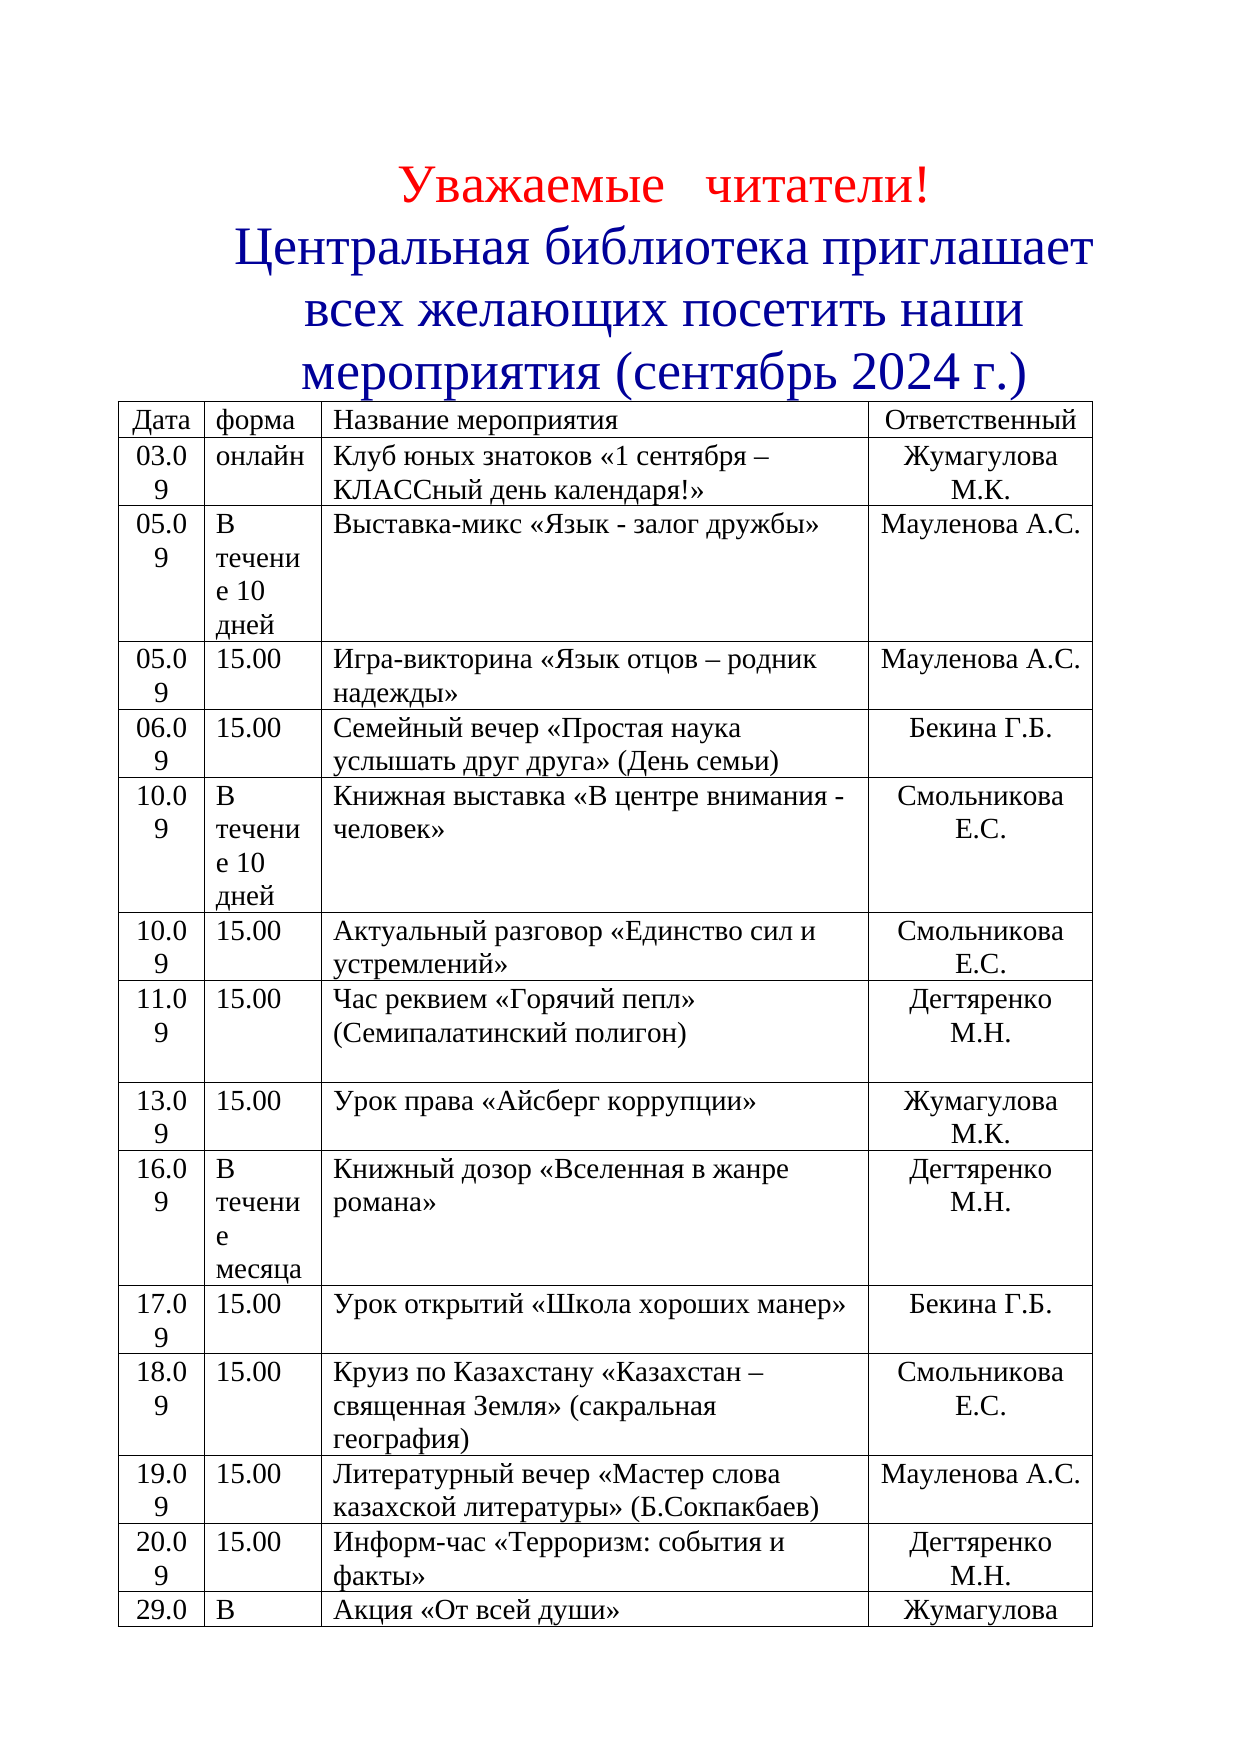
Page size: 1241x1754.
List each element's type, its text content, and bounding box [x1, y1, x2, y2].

table_cell Выставка-микс «Язык - залог дружбы» [322, 506, 868, 641]
table_cell Актуальный разговор «Единство сил и устремлений» [322, 913, 868, 980]
table_cell 17.09 [119, 1286, 204, 1353]
table_cell 15.00 [205, 710, 321, 777]
table_cell В течение 10 дней [205, 778, 321, 912]
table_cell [322, 1592, 868, 1626]
table_cell 15.00 [205, 981, 321, 1082]
table_cell 15.00 [205, 1524, 321, 1591]
table_cell 03.09 [119, 438, 204, 505]
table_cell Смольникова Е.С. [869, 778, 1092, 912]
table_cell 10.09 [119, 778, 204, 912]
table_cell В течение 10 дней [205, 506, 321, 641]
table_cell 10.09 [119, 913, 204, 980]
table_cell Смольникова Е.С. [869, 1354, 1092, 1455]
text Центральная библиотека приглашает всех желающих посетить наши мероприятия (сентябрь 2024 г.) [177, 214, 1152, 401]
table_cell Смольникова Е.С. [869, 913, 1092, 980]
text Уважаемые читатели! [177, 152, 1152, 214]
table_cell Урок открытий «Школа хороших манер» [322, 1286, 868, 1353]
table_cell Книжный дозор «Вселенная в жанре романа» [322, 1151, 868, 1285]
table_cell Урок права «Айсберг коррупции» [322, 1083, 868, 1150]
table_cell В течение 3-х дней [205, 1592, 321, 1626]
table_cell Книжная выставка «В центре внимания - человек» [322, 778, 868, 912]
table_cell 15.00 [205, 1083, 321, 1150]
table_cell 05.09 [119, 506, 204, 641]
table_cell 15.00 [205, 642, 321, 709]
table_cell 19.09 [119, 1456, 204, 1523]
table_header Ответственный [869, 402, 1092, 437]
table_cell 16.09 [119, 1151, 204, 1285]
table_cell Мауленова А.С. [869, 506, 1092, 641]
table_cell Литературный вечер «Мастер слова казахской литературы» (Б.Сокпакбаев) [322, 1456, 868, 1523]
table_cell Час реквием «Горячий пепл» (Семипалатинский полигон) [322, 981, 868, 1082]
table_header Дата [119, 402, 204, 437]
table_cell онлайн [205, 438, 321, 505]
table_cell Игра-викторина «Язык отцов – родник надежды» [322, 642, 868, 709]
table_cell В течение месяца [205, 1151, 321, 1285]
table_cell 20.09 [119, 1524, 204, 1591]
table_cell Мауленова А.С. [869, 642, 1092, 709]
table_cell Бекина Г.Б. [869, 1286, 1092, 1353]
table_cell Семейный вечер «Простая наука услышать друг друга» (День семьи) [322, 710, 868, 777]
table_cell 15.00 [205, 913, 321, 980]
table_cell 15.00 [205, 1456, 321, 1523]
table_cell Бекина Г.Б. [869, 710, 1092, 777]
table_cell Клуб юных знатоков «1 сентября – КЛАССный день календаря!» [322, 438, 868, 505]
table_cell 05.09 [119, 642, 204, 709]
table_cell Дегтяренко М.Н. [869, 1151, 1092, 1285]
table_cell Круиз по Казахстану «Казахстан – священная Земля» (сакральная география) [322, 1354, 868, 1455]
table_cell 06.09 [119, 710, 204, 777]
table_cell 18.09 [119, 1354, 204, 1455]
table_cell 29.09 [119, 1592, 204, 1626]
table_cell 15.00 [205, 1286, 321, 1353]
table_header Название мероприятия [322, 402, 868, 437]
table_cell Жумагулова М.К [869, 1592, 1092, 1626]
table_cell Мауленова А.С. [869, 1456, 1092, 1523]
table_cell 15.00 [205, 1354, 321, 1455]
table_cell 13.09 [119, 1083, 204, 1150]
table_cell Информ-час «Терроризм: события и факты» [322, 1524, 868, 1591]
table_cell Жумагулова М.К. [869, 438, 1092, 505]
table_header форма [205, 402, 321, 437]
table_cell 11.09 [119, 981, 204, 1082]
table_cell Дегтяренко М.Н. [869, 1524, 1092, 1591]
table_cell Дегтяренко М.Н. [869, 981, 1092, 1082]
table_cell Жумагулова М.К. [869, 1083, 1092, 1150]
